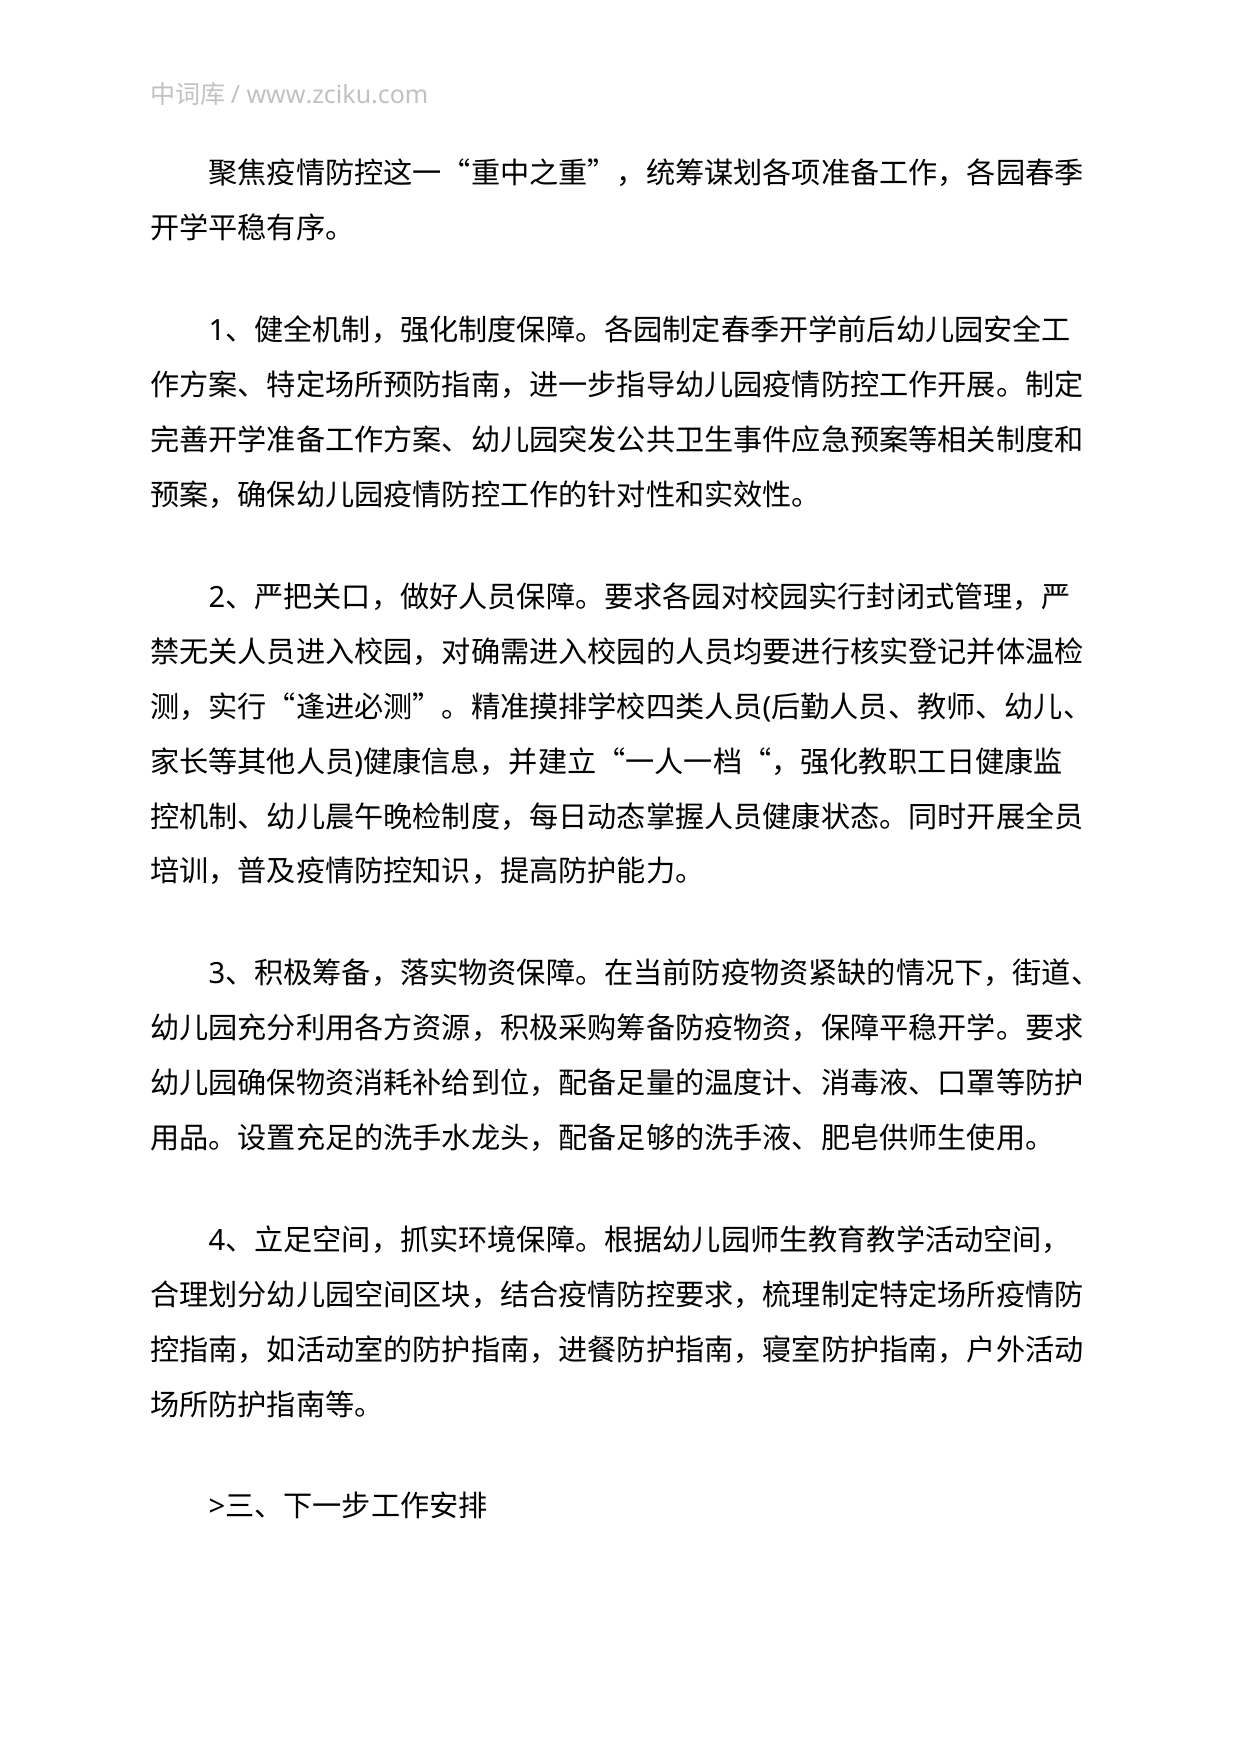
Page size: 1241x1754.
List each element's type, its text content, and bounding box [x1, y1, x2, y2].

text 3、积极筹备，落实物资保障。在当前防疫物资紧缺的情况下，街道、幼儿园充分利用各方资源，积极采购筹备防疫物资，保障平稳开学。要求幼儿园确保物资消耗补给到位，配备足量的温度计、消毒液、口罩等防护用品。设置充足的洗手水龙头，配备足够的洗手液、肥皂供师生使用。 [150, 950, 1090, 1157]
text >三、下一步工作安排 [150, 1483, 1090, 1525]
text 聚焦疫情防控这一“重中之重”，统筹谋划各项准备工作，各园春季开学平稳有序。 [150, 150, 1090, 247]
text 1、健全机制，强化制度保障。各园制定春季开学前后幼儿园安全工作方案、特定场所预防指南，进一步指导幼儿园疫情防控工作开展。制定完善开学准备工作方案、幼儿园突发公共卫生事件应急预案等相关制度和预案，确保幼儿园疫情防控工作的针对性和实效性。 [150, 307, 1090, 514]
text 4、立足空间，抓实环境保障。根据幼儿园师生教育教学活动空间，合理划分幼儿园空间区块，结合疫情防控要求，梳理制定特定场所疫情防控指南，如活动室的防护指南，进餐防护指南，寝室防护指南，户外活动场所防护指南等。 [150, 1216, 1090, 1423]
text 2、严把关口，做好人员保障。要求各园对校园实行封闭式管理，严禁无关人员进入校园，对确需进入校园的人员均要进行核实登记并体温检测，实行“逢进必测”。精准摸排学校四类人员(后勤人员、教师、幼儿、家长等其他人员)健康信息，并建立“一人一档“，强化教职工日健康监控机制、幼儿晨午晚检制度，每日动态掌握人员健康状态。同时开展全员培训，普及疫情防控知识，提高防护能力。 [150, 573, 1090, 890]
